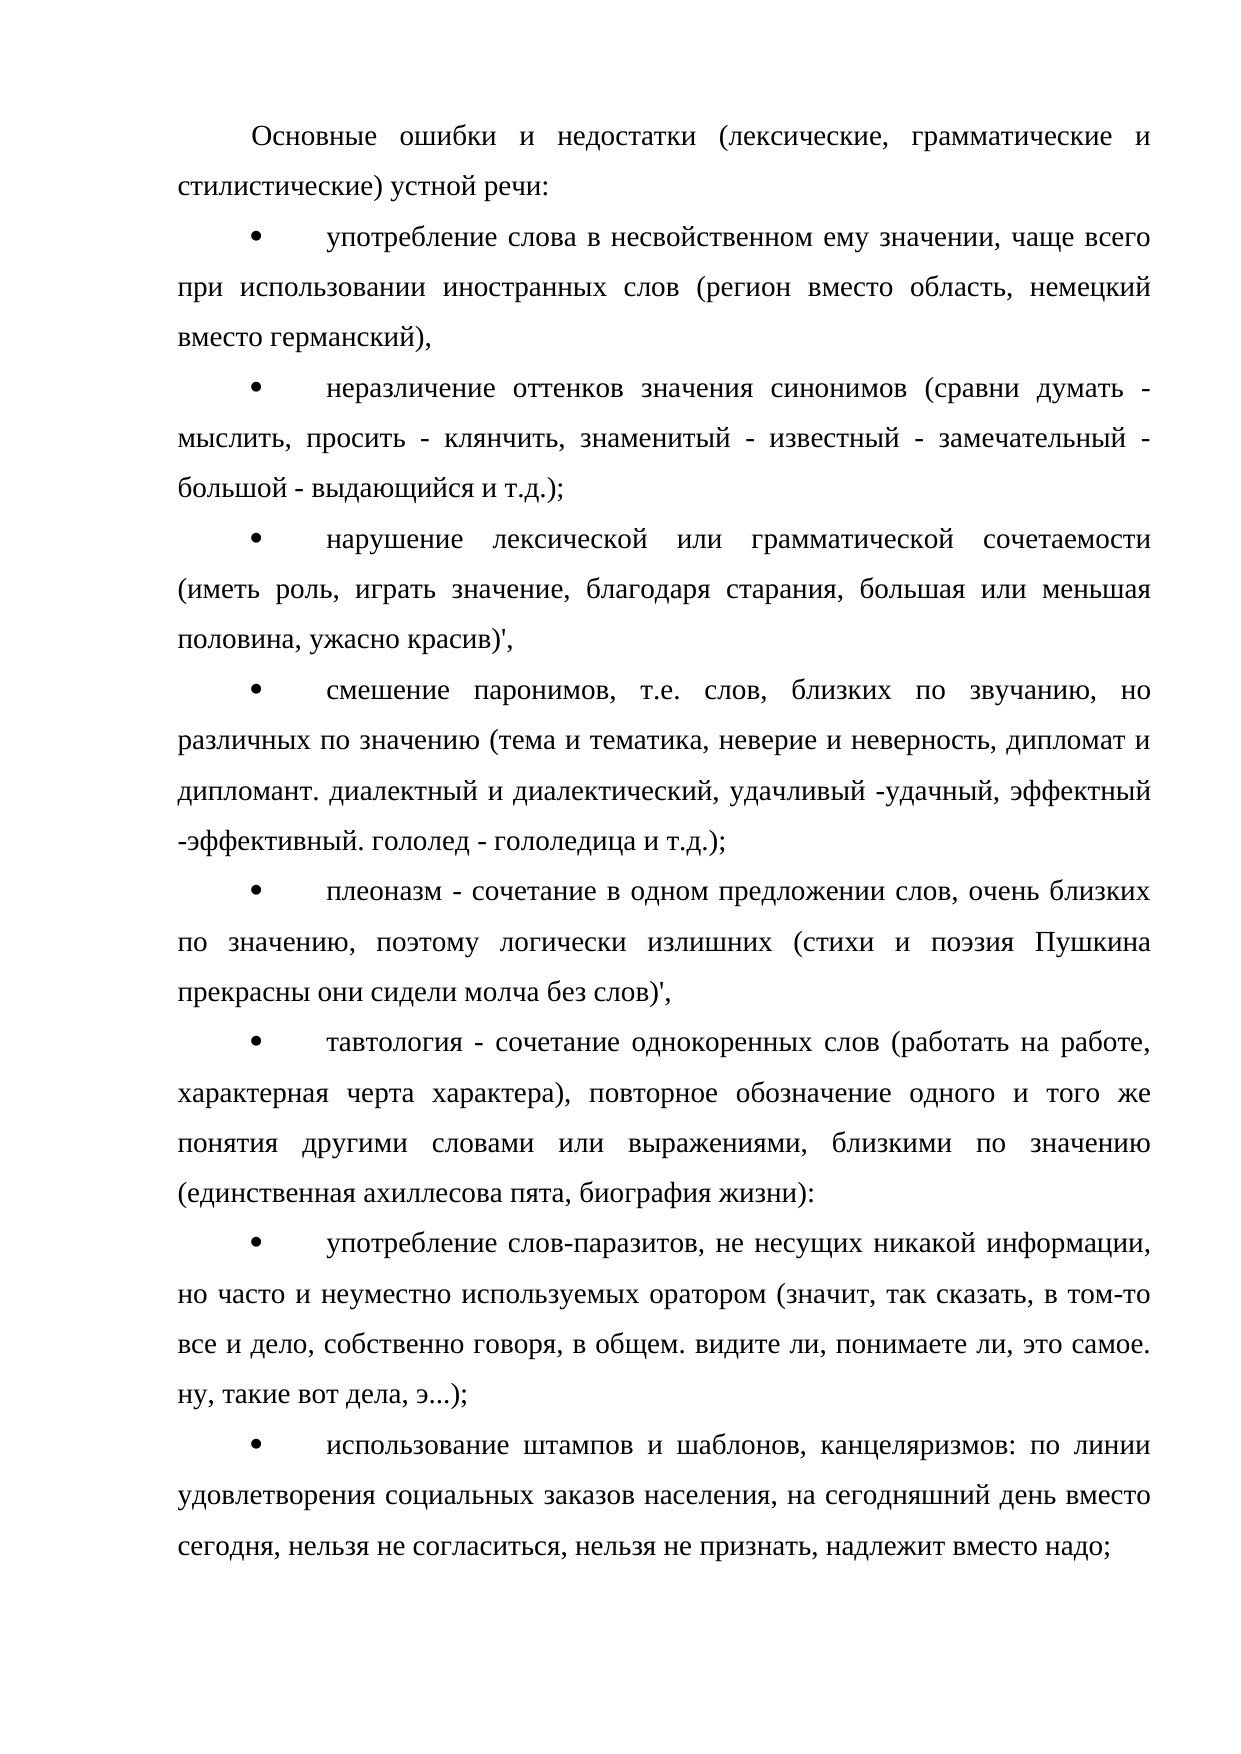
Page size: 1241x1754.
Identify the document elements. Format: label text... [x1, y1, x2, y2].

text Основные ошибки и недостатки (лексические, грамматические и стилистические) устной речи: [177, 118, 1152, 202]
list неразличение оттенков значения синонимов (сравни думать - мыслить, просить - клянчить, знаменитый - известный - замечательный - большой - выдающийся и т.д.); [177, 370, 1152, 504]
list плеоназм - сочетание в одном предложении слов, очень близких по значению, поэтому логически излишних (стихи и поэзия Пушкина прекрасны они сидели молча без слов)', [177, 873, 1152, 1007]
list использование штампов и шаблонов, канцеляризмов: по линии удовлетворения социальных заказов населения, на сегодняшний день вместо сегодня, нельзя не согласиться, нельзя не признать, надлежит вместо надо; [177, 1427, 1152, 1561]
list нарушение лексической или грамматической сочетаемости (иметь роль, играть значение, благодаря старания, большая или меньшая половина, ужасно красив)', [177, 521, 1152, 655]
list смешение паронимов, т.е. слов, близких по звучанию, но различных по значению (тема и тематика, неверие и неверность, дипломат и дипломант. диалектный и диалектический, удачливый -удачный, эффектный -эффективный. гололед - гололедица и т.д.); [177, 672, 1152, 856]
list тавтология - сочетание однокоренных слов (работать на работе, характерная черта характера), повторное обозначение одного и того же понятия другими словами или выражениями, близкими по значению (единственная ахиллесова пята, биография жизни): [177, 1024, 1152, 1209]
list употребление слова в несвойственном ему значении, чаще всего при использовании иностранных слов (регион вместо область, немецкий вместо германский), [177, 219, 1152, 353]
list употребление слов-паразитов, не несущих никакой информации, но часто и неуместно используемых оратором (значит, так сказать, в том-то все и дело, собственно говоря, в общем. видите ли, понимаете ли, это самое. ну, такие вот дела, э...); [177, 1226, 1152, 1410]
